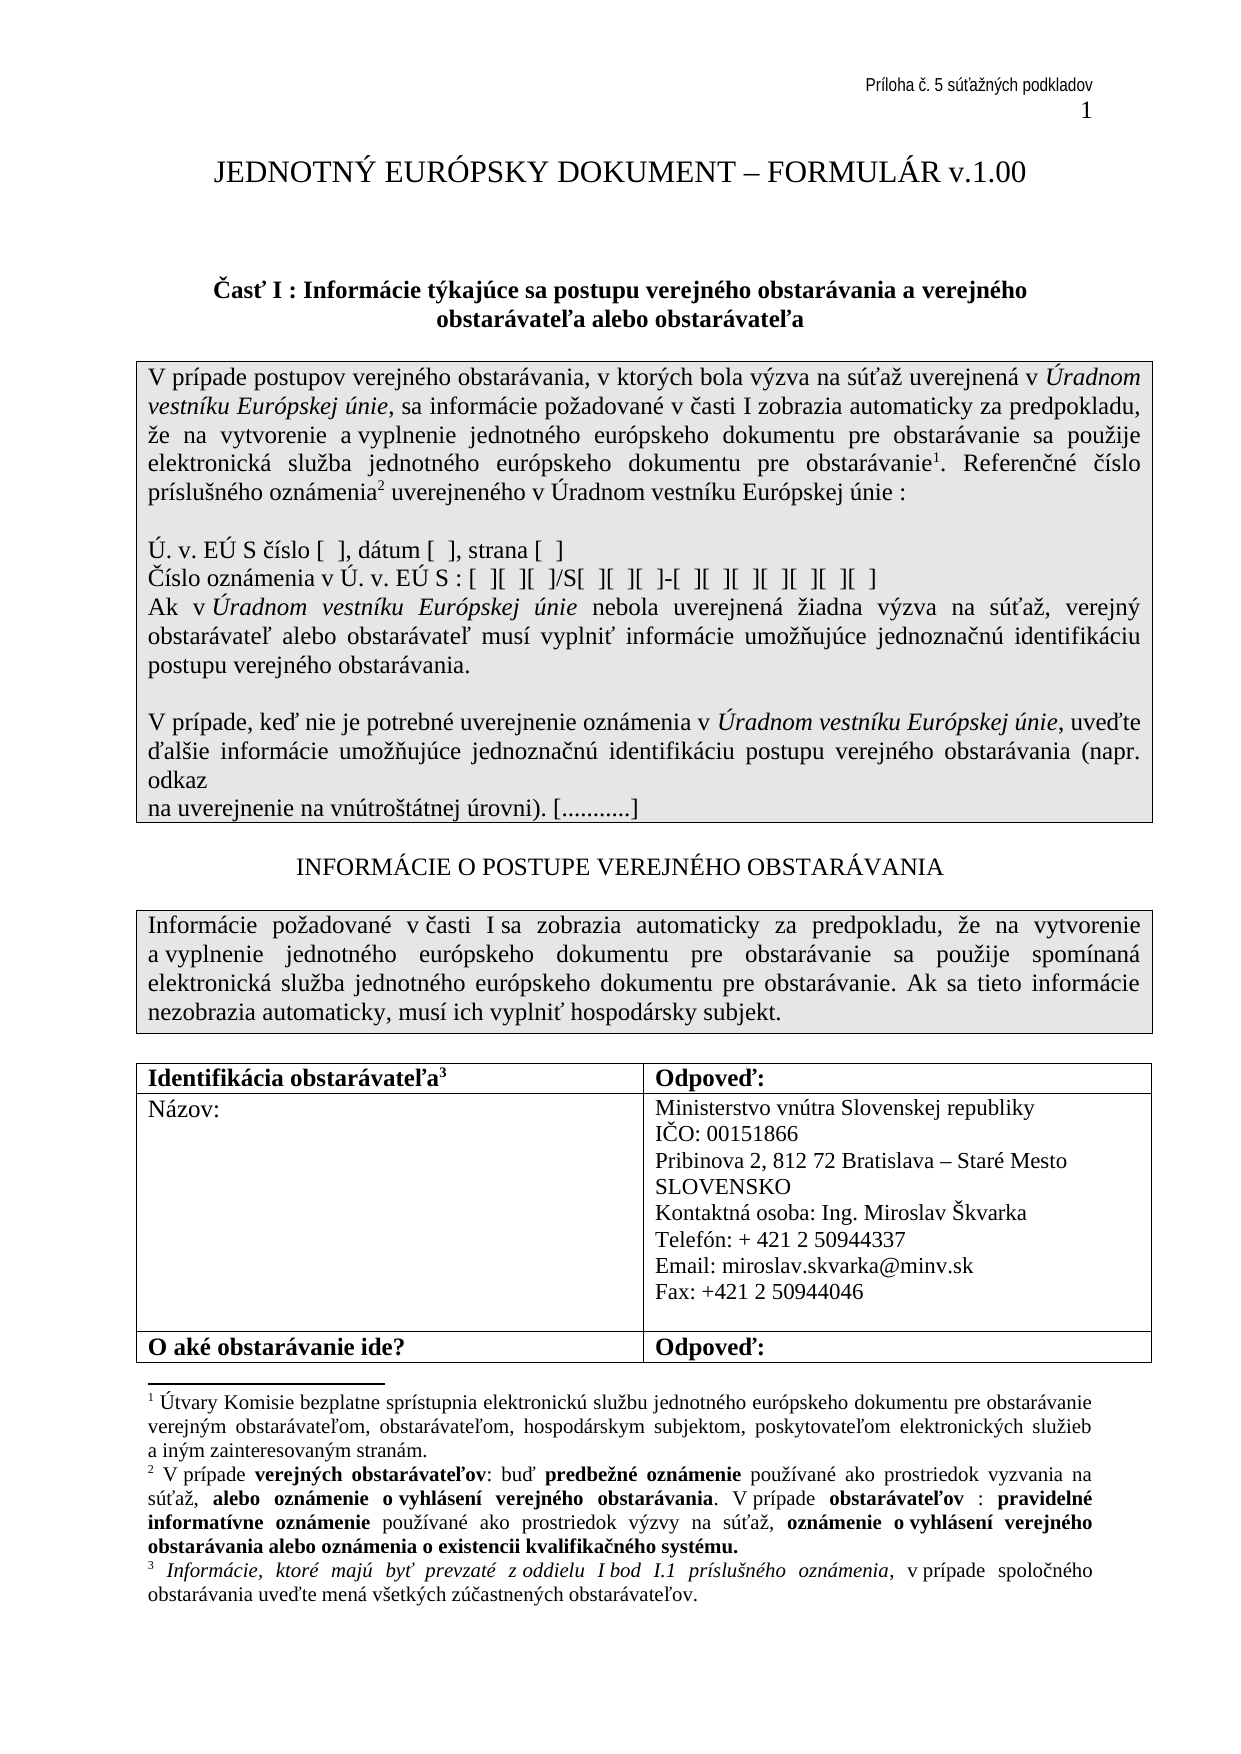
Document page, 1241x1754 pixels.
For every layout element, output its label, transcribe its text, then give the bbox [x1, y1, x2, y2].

table_cell Odpoveď: [644, 1332, 1151, 1362]
text Časť I : Informácie týkajúce sa postupu verejného obstarávania a verejného obstarávateľa alebo obstarávateľa [148, 275, 1093, 332]
table_header Odpoveď: [644, 1064, 1151, 1093]
text INFORMÁCIE O POSTUPE VEREJNÉHO OBSTARÁVANIA [148, 852, 1093, 881]
table_header Informácie požadované v časti I sa zobrazia automaticky za predpokladu, že na vytvorenie a vyplnenie jednotného európskeho dokumentu pre obstarávanie sa použije spomínaná elektronická služba jednotného európskeho dokumentu pre obstarávanie. Ak sa tieto informácie nezobrazia automaticky, musí ich vyplniť hospodársky subjekt. [137, 911, 1152, 1033]
table_cell Ministerstvo vnútra Slovenskej republiky IČO: 00151866 Pribinova 2, 812 72 Bratislava – Staré Mesto SLOVENSKO Kontaktná osoba: Ing. Miroslav Škvarka Telefón: + 421 2 50944337 Email: miroslav.skvarka@minv.sk Fax: +421 2 50944046 [644, 1094, 1151, 1331]
table_cell Názov: [137, 1094, 643, 1331]
text JEDNOTNÝ EURÓPSKY DOKUMENT – FORMULÁR v.1.00 [148, 153, 1093, 189]
table_header V prípade postupov verejného obstarávania, v ktorých bola výzva na súťaž uverejnená v Úradnom vestníku Európskej únie, sa informácie požadované v časti I zobrazia automaticky za predpokladu, že na vytvorenie a vyplnenie jednotného európskeho dokumentu pre obstarávanie sa použije elektronická služba jednotného európskeho dokumentu pre obstarávanie. Referenčné číslo príslušného oznámenia uverejneného v Úradnom vestníku Európskej únie : Ú. v. EÚ S číslo [ ], dátum [ ], strana [ ] Číslo oznámenia v Ú. v. EÚ S : [ ][ ][ ]/S[ ][ ][ ]-[ ][ ][ ][ ][ ][ ][ ] Ak v Úradnom vestníku Európskej únie nebola uverejnená žiadna výzva na súťaž, verejný obstarávateľ alebo obstarávateľ musí vyplniť informácie umožňujúce jednoznačnú identifikáciu postupu verejného obstarávania. V prípade, keď nie je potrebné uverejnenie oznámenia v Úradnom vestníku Európskej únie, uveďte ďalšie informácie umožňujúce jednoznačnú identifikáciu postupu verejného obstarávania (napr. odkaz na uverejnenie na vnútroštátnej úrovni). [...........] [137, 362, 1152, 822]
table_cell O aké obstarávanie ide? [137, 1332, 643, 1362]
table_header Identifikácia obstarávateľa [137, 1064, 643, 1093]
